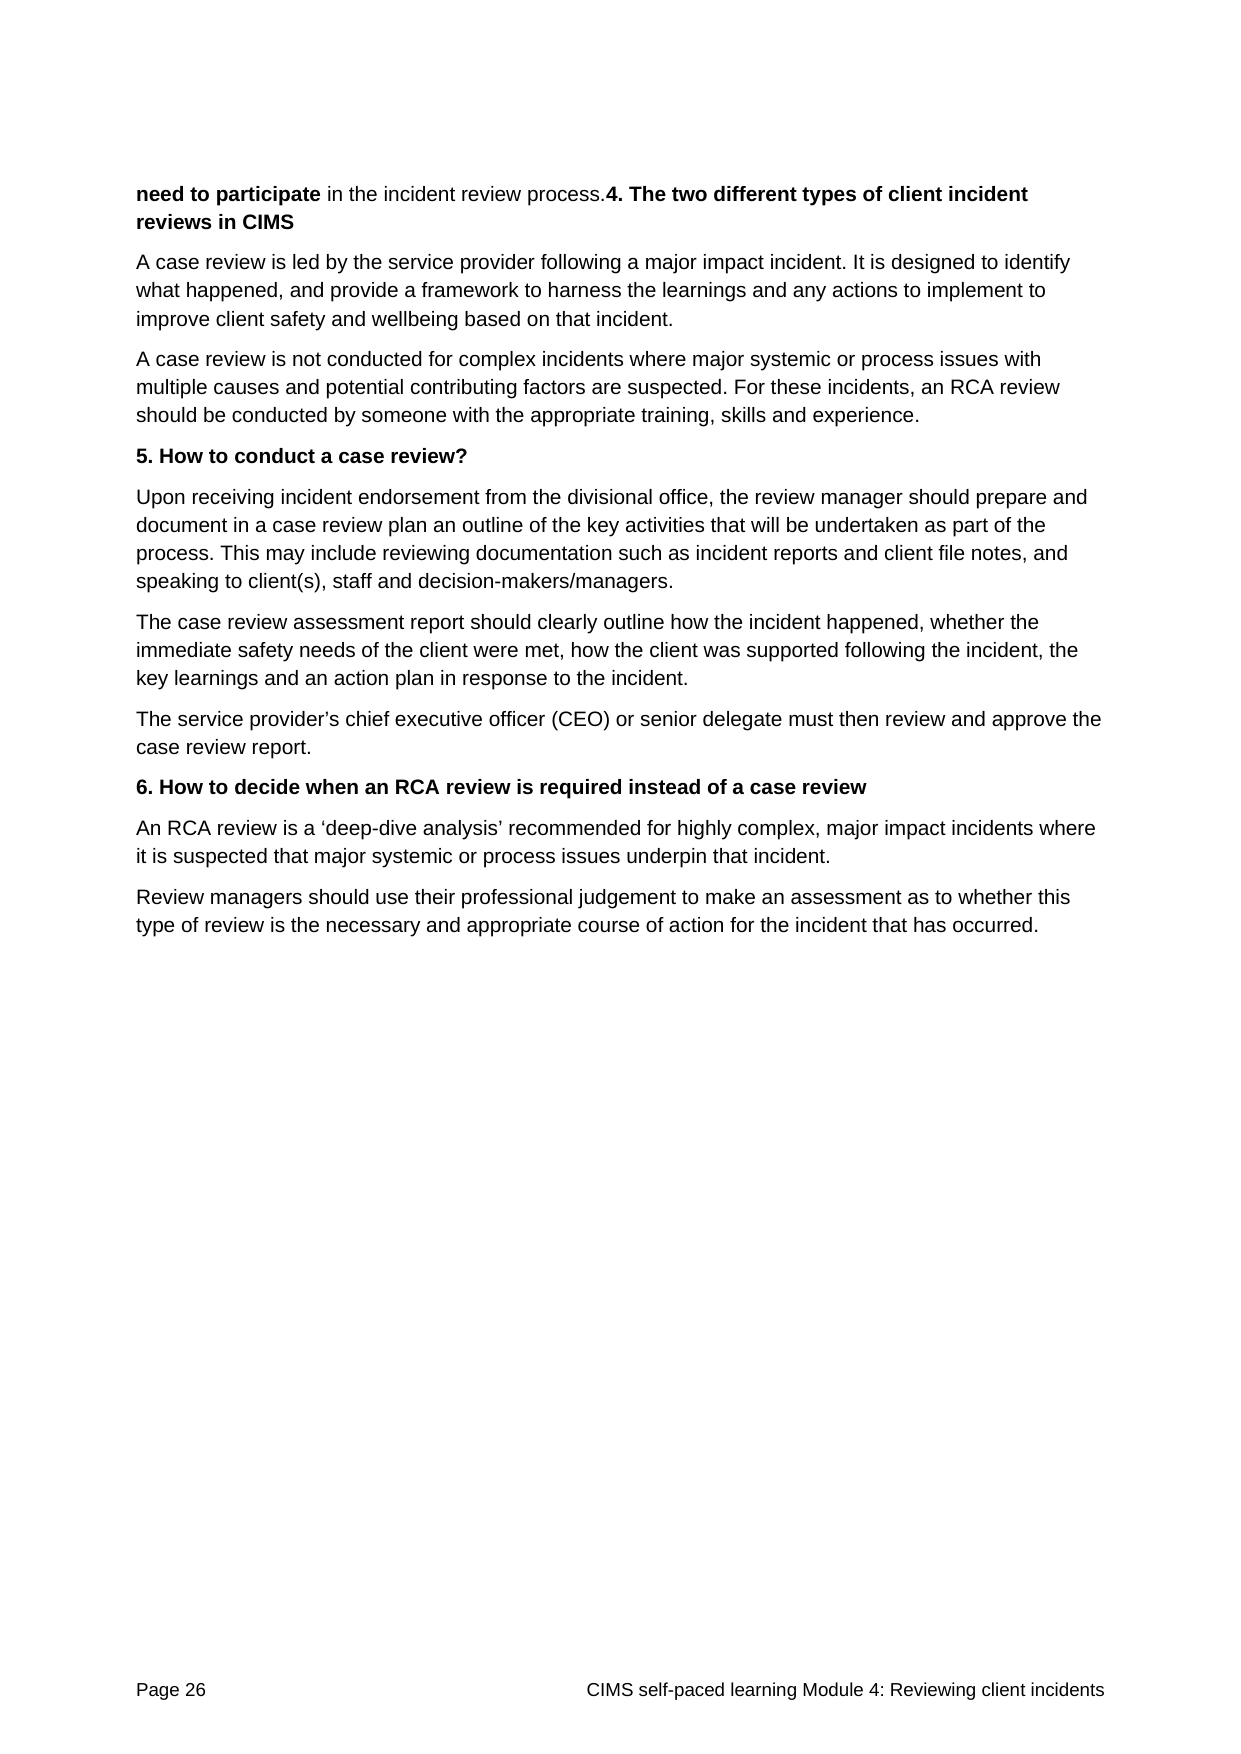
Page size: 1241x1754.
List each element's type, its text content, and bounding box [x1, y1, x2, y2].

text A case review is led by the service provider following a major impact incident. It is designed to identify what happened, and provide a framework to harness the learnings and any actions to implement to improve client safety and wellbeing based on that incident. [136, 246, 1104, 330]
text The service provider’s chief executive officer (CEO) or senior delegate must then review and approve the case review report. [136, 702, 1104, 758]
text A case review is not conducted for complex incidents where major systemic or process issues with multiple causes and potential contributing factors are suspected. For these incidents, an RCA review should be conducted by someone with the appropriate training, skills and experience. [136, 343, 1104, 427]
text 5. How to conduct a case review? [136, 440, 1104, 468]
text 6. How to decide when an RCA review is required instead of a case review [136, 771, 1104, 799]
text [136, 177, 1104, 233]
text Review managers should use their professional judgement to make an assessment as to whether this type of review is the necessary and appropriate course of action for the incident that has occurred. [136, 880, 1104, 937]
text An RCA review is a ‘deep-dive analysis’ recommended for highly complex, major impact incidents where it is suspected that major systemic or process issues underpin that incident. [136, 812, 1104, 868]
text Upon receiving incident endorsement from the divisional office, the review manager should prepare and document in a case review plan an outline of the key activities that will be undertaken as part of the process. This may include reviewing documentation such as incident reports and client file notes, and speaking to client(s), staff and decision-makers/managers. [136, 480, 1104, 593]
text The case review assessment report should clearly outline how the incident happened, whether the immediate safety needs of the client were met, how the client was supported following the incident, the key learnings and an action plan in response to the incident. [136, 605, 1104, 690]
